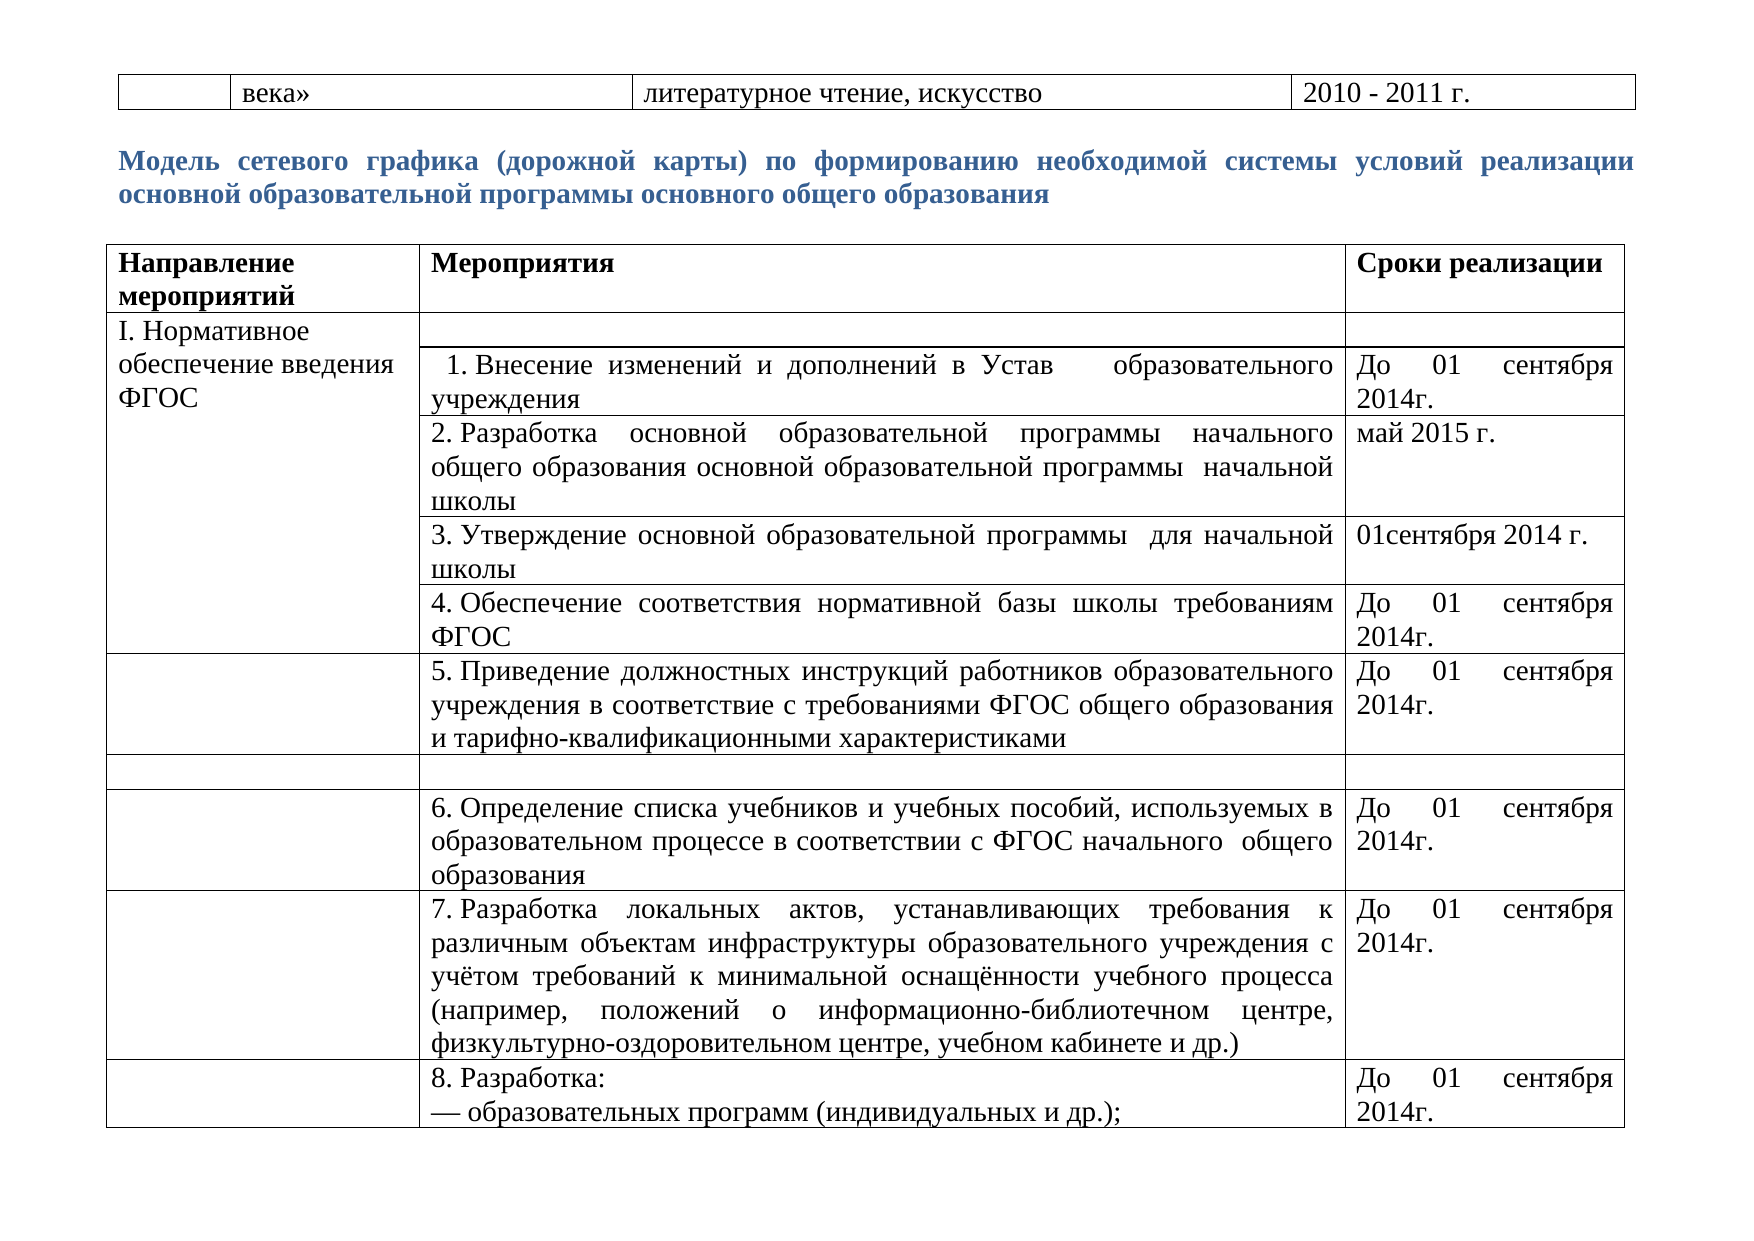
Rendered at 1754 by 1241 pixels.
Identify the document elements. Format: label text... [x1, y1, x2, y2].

table_header Мероприятия [420, 245, 1345, 312]
table_header Сроки реализации [1346, 245, 1624, 312]
table_cell До 01 сентября 2014г. [1346, 585, 1624, 652]
table_cell [107, 1060, 419, 1127]
table_cell [107, 790, 419, 890]
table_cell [633, 75, 1291, 108]
table_cell [420, 755, 1345, 789]
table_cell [1346, 1060, 1624, 1127]
table_cell май 2015 г. [1346, 416, 1624, 516]
table_cell [1346, 755, 1624, 789]
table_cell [231, 75, 632, 108]
table_cell 1. [119, 75, 230, 108]
table_cell [107, 654, 419, 754]
text Модель сетевого графика (дорожной карты) по формированию необходимой системы условий реализации основной образовательной программы основного общего образования [118, 143, 1636, 210]
table_cell [107, 755, 419, 789]
table_cell До 01 сентября 2014г. [1346, 891, 1624, 1059]
table_cell 3. Утверждение основной образовательной программы для начальной школы [420, 517, 1345, 584]
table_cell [1292, 75, 1635, 108]
table_cell 7. Разработка локальных актов, устанавливающих требования к различным объектам инфраструктуры образовательного учреждения с учётом требований к минимальной оснащённости учебного процесса (например, положений о информационно-библиотечном центре, физкультурно-оздоровительном центре, учебном кабинете и др.) [420, 891, 1345, 1059]
table_cell До 01 сентября 2014г. [1346, 790, 1624, 890]
table_cell [420, 313, 1345, 346]
table_cell I. Нормативное обеспечение введения ФГОС [107, 313, 419, 652]
table_cell 2. Разработка основной образовательной программы начального общего образования основной образовательной программы начальной школы [420, 416, 1345, 516]
table_cell [107, 891, 419, 1059]
table_cell 01сентября 2014 г. [1346, 517, 1624, 584]
table_cell До 01 сентября 2014г. [1346, 654, 1624, 754]
table_cell 1. Внесение изменений и дополнений в Устав образовательного учреждения [420, 348, 1345, 414]
table_cell [1346, 313, 1624, 346]
table_cell До 01 сентября 2014г. [1346, 348, 1624, 414]
table_cell 5. Приведение должностных инструкций работников образовательного учреждения в соответствие с требованиями ФГОС общего образования и тарифно-квалификационными характеристиками [420, 654, 1345, 754]
table_cell 6. Определение списка учебников и учебных пособий, используемых в образовательном процессе в соответствии с ФГОС начального общего образования [420, 790, 1345, 890]
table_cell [420, 1060, 1345, 1127]
table_cell 4. Обеспечение соответствия нормативной базы школы требованиям ФГОС [420, 585, 1345, 652]
table_header Направление мероприятий [107, 245, 419, 312]
